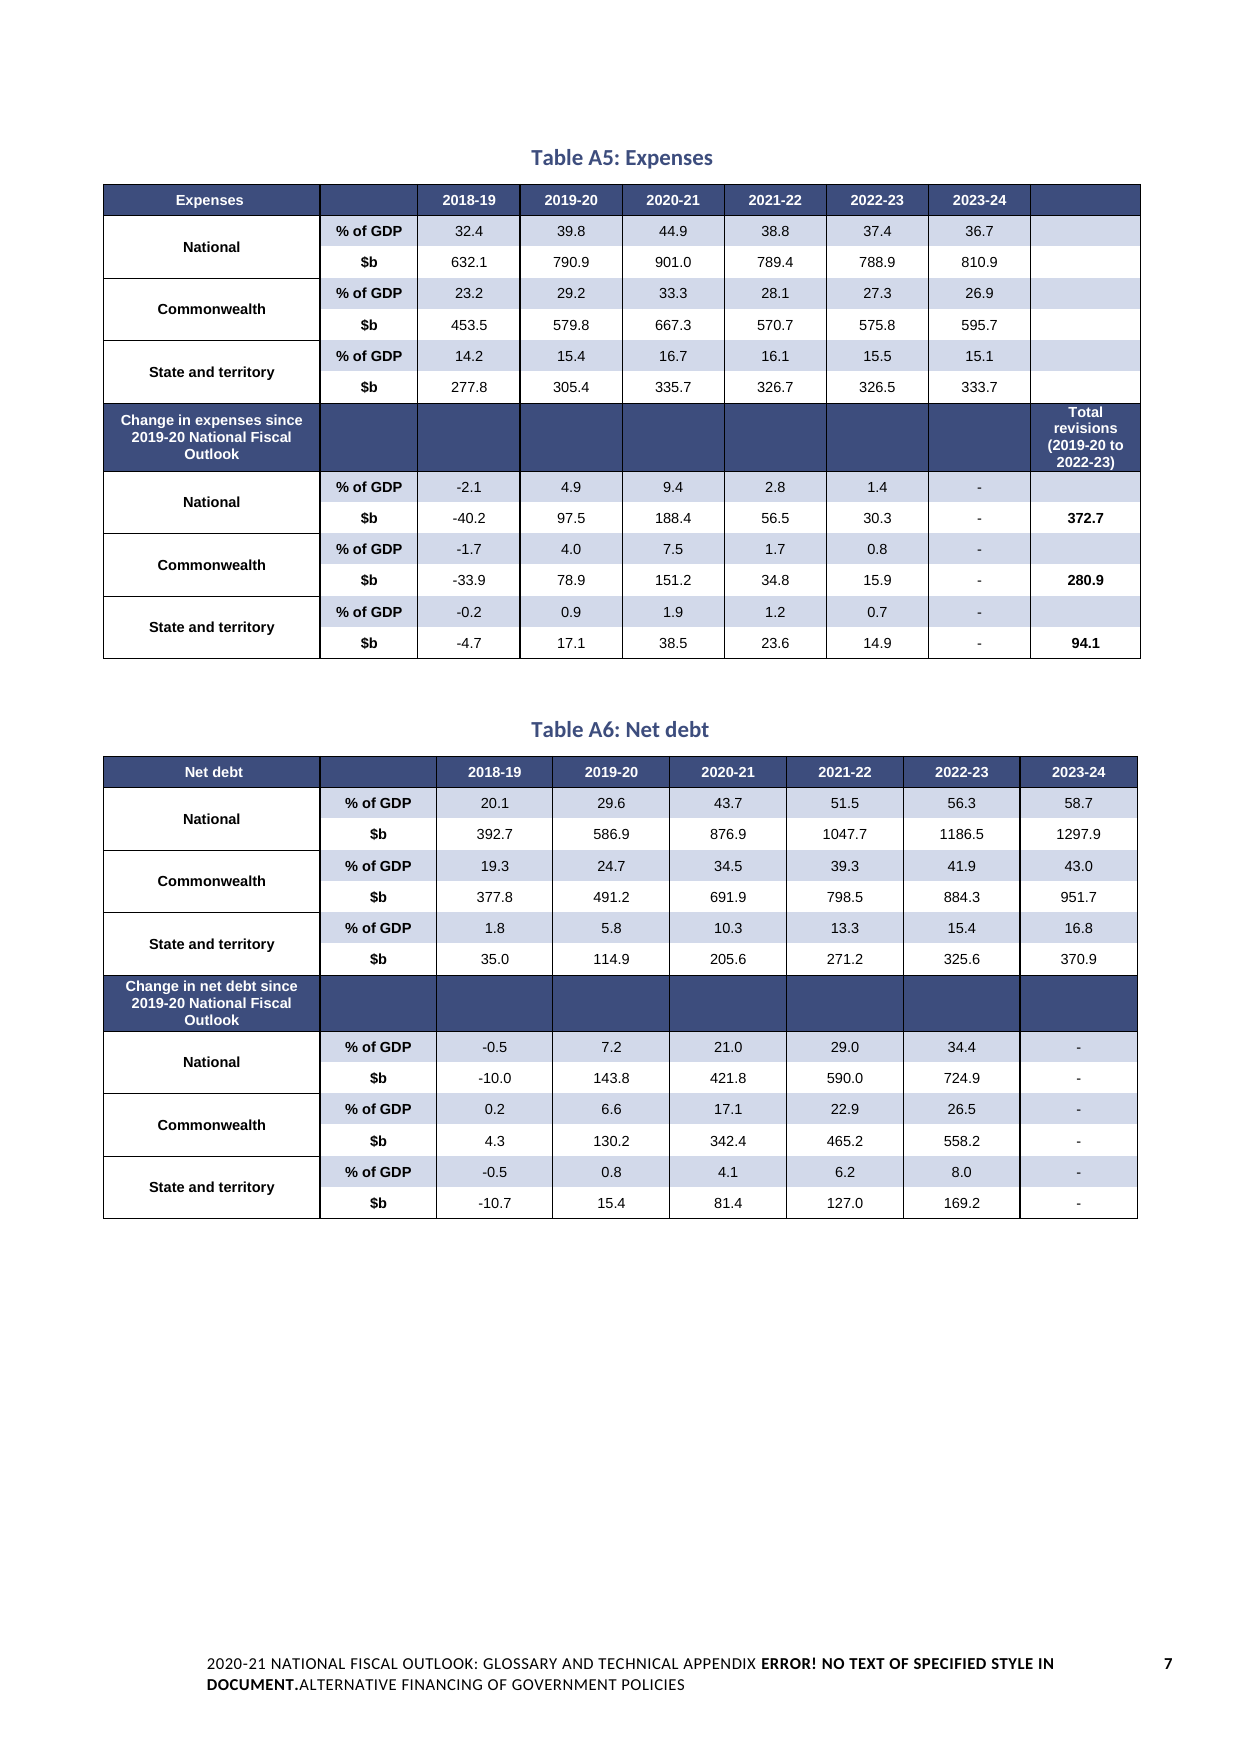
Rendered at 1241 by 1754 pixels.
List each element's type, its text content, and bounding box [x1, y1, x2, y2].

table_cell 44.9 [623, 216, 724, 246]
table_cell [418, 404, 519, 471]
table_cell 16.7 [623, 340, 724, 371]
table_cell - [1021, 1093, 1137, 1124]
table_cell 34.8 [725, 564, 826, 596]
table_cell 39.3 [787, 850, 903, 881]
table_cell $b [321, 1062, 436, 1093]
table_cell 372.7 [1031, 502, 1140, 533]
table_cell State and territory [104, 597, 319, 658]
table_cell 78.9 [521, 564, 622, 596]
table_cell - [929, 596, 1030, 627]
table_cell 23.6 [725, 627, 826, 658]
table_cell [1031, 246, 1140, 277]
table_cell 15.1 [929, 340, 1030, 371]
table_cell [521, 404, 622, 471]
table_cell 151.2 [623, 564, 724, 596]
table_cell 56.3 [904, 788, 1019, 818]
table_cell 43.7 [670, 788, 786, 818]
table_cell - [1021, 1187, 1137, 1218]
table_cell $b [321, 564, 417, 596]
table_cell -4.7 [418, 627, 519, 658]
table_cell 6.2 [787, 1156, 903, 1187]
table_cell -40.2 [418, 502, 519, 533]
table_cell 36.7 [929, 216, 1030, 246]
table_cell -10.7 [437, 1187, 552, 1218]
table_cell -0.5 [437, 1032, 552, 1062]
table_cell 590.0 [787, 1062, 903, 1093]
table_cell 0.8 [827, 533, 928, 564]
table_cell 579.8 [521, 309, 622, 340]
table_cell 575.8 [827, 309, 928, 340]
table_cell 1.4 [827, 472, 928, 502]
table_cell 280.9 [1031, 564, 1140, 596]
table_cell 2023-24 [1021, 757, 1137, 787]
table_cell 392.7 [437, 818, 552, 849]
table_cell Commonwealth [104, 279, 319, 340]
table_cell [670, 976, 786, 1031]
table_cell [1031, 533, 1140, 564]
table_cell $b [321, 943, 436, 974]
table_cell State and territory [104, 341, 319, 402]
table_cell [1021, 976, 1137, 1031]
table_cell 6.6 [553, 1093, 669, 1124]
table_cell 8.0 [904, 1156, 1019, 1187]
table_cell 2019-20 [521, 185, 622, 215]
table_cell 570.7 [725, 309, 826, 340]
table_cell % of GDP [321, 533, 417, 564]
table_cell [1031, 216, 1140, 246]
table_cell 56.5 [725, 502, 826, 533]
table_cell 33.3 [623, 278, 724, 309]
table_cell - [929, 564, 1030, 596]
table_cell 130.2 [553, 1125, 669, 1156]
table_cell [1031, 340, 1140, 371]
table_cell 789.4 [725, 246, 826, 277]
table_cell - [929, 502, 1030, 533]
table_cell 586.9 [553, 818, 669, 849]
table_cell 29.2 [521, 278, 622, 309]
table_cell 810.9 [929, 246, 1030, 277]
table_cell - [929, 472, 1030, 502]
table_cell 326.5 [827, 371, 928, 402]
table_cell $b [321, 627, 417, 658]
table_cell % of GDP [321, 278, 417, 309]
table_cell 2019-20 [553, 757, 669, 787]
table_cell [1031, 309, 1140, 340]
table_cell 34.5 [670, 850, 786, 881]
table_cell -1.7 [418, 533, 519, 564]
table_cell [787, 976, 903, 1031]
table_cell % of GDP [321, 912, 436, 943]
table_cell - [929, 627, 1030, 658]
table_cell -0.2 [418, 596, 519, 627]
table_cell $b [321, 881, 436, 912]
table_cell 4.1 [670, 1156, 786, 1187]
table_cell - [1021, 1032, 1137, 1062]
table_cell 1.8 [437, 912, 552, 943]
table_cell 465.2 [787, 1125, 903, 1156]
table_cell 14.9 [827, 627, 928, 658]
table_cell 2021-22 [787, 757, 903, 787]
table_cell 335.7 [623, 371, 724, 402]
table_cell 342.4 [670, 1125, 786, 1156]
table_cell 325.6 [904, 943, 1019, 974]
table_cell 0.9 [521, 596, 622, 627]
table_cell -2.1 [418, 472, 519, 502]
table_cell 1.7 [725, 533, 826, 564]
table_cell 724.9 [904, 1062, 1019, 1093]
table_cell 188.4 [623, 502, 724, 533]
table_cell [321, 757, 436, 787]
table_cell 2022-23 [904, 757, 1019, 787]
table_cell $b [321, 309, 417, 340]
table_cell [1031, 278, 1140, 309]
table_cell 788.9 [827, 246, 928, 277]
table_cell 58.7 [1021, 788, 1137, 818]
table_cell National [104, 216, 319, 277]
table_cell 2022-23 [827, 185, 928, 215]
table_cell 20.1 [437, 788, 552, 818]
table_cell [623, 404, 724, 471]
table_cell 326.7 [725, 371, 826, 402]
table_cell 29.6 [553, 788, 669, 818]
table_cell 377.8 [437, 881, 552, 912]
table_cell 5.8 [553, 912, 669, 943]
table_cell 81.4 [670, 1187, 786, 1218]
table_cell 19.3 [437, 850, 552, 881]
table_cell [321, 404, 417, 471]
table_cell 0.2 [437, 1093, 552, 1124]
table_cell 14.2 [418, 340, 519, 371]
table_cell 35.0 [437, 943, 552, 974]
table_cell 28.1 [725, 278, 826, 309]
table_cell 38.8 [725, 216, 826, 246]
table_cell State and territory [104, 913, 319, 974]
table_cell 26.9 [929, 278, 1030, 309]
table_cell 901.0 [623, 246, 724, 277]
table_cell Commonwealth [104, 534, 319, 596]
table_cell 632.1 [418, 246, 519, 277]
table_cell National [104, 1032, 319, 1093]
table_cell 4.3 [437, 1125, 552, 1156]
table_cell State and territory [104, 1157, 319, 1218]
table_cell % of GDP [321, 340, 417, 371]
table_cell % of GDP [321, 216, 417, 246]
table_cell [827, 404, 928, 471]
table_cell 32.4 [418, 216, 519, 246]
table_cell 2020-21 [623, 185, 724, 215]
table_cell -10.0 [437, 1062, 552, 1093]
table_cell 2.8 [725, 472, 826, 502]
table_cell 97.5 [521, 502, 622, 533]
table_cell 453.5 [418, 309, 519, 340]
table_cell - [1021, 1125, 1137, 1156]
table_cell 790.9 [521, 246, 622, 277]
table_cell 1297.9 [1021, 818, 1137, 849]
table_cell 51.5 [787, 788, 903, 818]
table_cell [725, 404, 826, 471]
table_cell 169.2 [904, 1187, 1019, 1218]
table_cell 1047.7 [787, 818, 903, 849]
table_cell 305.4 [521, 371, 622, 402]
table_cell $b [321, 1187, 436, 1218]
table_cell 2018-19 [418, 185, 519, 215]
table_cell 333.7 [929, 371, 1030, 402]
table_cell -33.9 [418, 564, 519, 596]
table_cell 27.3 [827, 278, 928, 309]
table_cell - [929, 533, 1030, 564]
table_cell 205.6 [670, 943, 786, 974]
table_cell $b [321, 246, 417, 277]
table_cell -0.5 [437, 1156, 552, 1187]
table_cell 7.2 [553, 1032, 669, 1062]
table_cell [1031, 472, 1140, 502]
table_cell 4.9 [521, 472, 622, 502]
table_cell 595.7 [929, 309, 1030, 340]
table_cell 491.2 [553, 881, 669, 912]
table_cell 15.4 [553, 1187, 669, 1218]
table_cell 15.4 [904, 912, 1019, 943]
table_cell 34.4 [904, 1032, 1019, 1062]
table_cell % of GDP [321, 788, 436, 818]
table_cell 2018-19 [437, 757, 552, 787]
table_cell 24.7 [553, 850, 669, 881]
table_cell [1031, 371, 1140, 402]
table_cell 114.9 [553, 943, 669, 974]
table_cell 21.0 [670, 1032, 786, 1062]
table_cell 143.8 [553, 1062, 669, 1093]
table_cell 7.5 [623, 533, 724, 564]
table_cell 0.7 [827, 596, 928, 627]
table_cell 22.9 [787, 1093, 903, 1124]
table_header Table A5: Expenses [103, 118, 1141, 184]
table_cell Change in expenses since 2019-20 National Fiscal Outlook [104, 404, 319, 471]
table_cell [1031, 185, 1140, 215]
table_cell 26.5 [904, 1093, 1019, 1124]
table_cell $b [321, 502, 417, 533]
table_cell 9.4 [623, 472, 724, 502]
table_cell Total revisions (2019-20 to 2022-23) [1031, 404, 1140, 471]
table_cell National [104, 788, 319, 849]
table_cell [904, 976, 1019, 1031]
table_cell [929, 404, 1030, 471]
table_cell 0.8 [553, 1156, 669, 1187]
table_cell 421.8 [670, 1062, 786, 1093]
table_cell Net debt [104, 757, 319, 787]
table_cell 277.8 [418, 371, 519, 402]
table_cell 271.2 [787, 943, 903, 974]
table_cell 17.1 [521, 627, 622, 658]
table_cell 29.0 [787, 1032, 903, 1062]
table_cell % of GDP [321, 1032, 436, 1062]
table_cell % of GDP [321, 1093, 436, 1124]
table_cell [437, 976, 552, 1031]
table_cell 16.8 [1021, 912, 1137, 943]
table_cell $b [321, 1125, 436, 1156]
table_cell $b [321, 371, 417, 402]
table_cell 30.3 [827, 502, 928, 533]
table_cell % of GDP [321, 1156, 436, 1187]
table_cell 94.1 [1031, 627, 1140, 658]
table_cell 10.3 [670, 912, 786, 943]
table_cell Commonwealth [104, 851, 319, 912]
table_cell 798.5 [787, 881, 903, 912]
table_cell Expenses [104, 185, 319, 215]
table_cell 16.1 [725, 340, 826, 371]
table_cell [553, 976, 669, 1031]
table_cell National [104, 472, 319, 533]
table_cell 37.4 [827, 216, 928, 246]
table_cell Change in net debt since 2019-20 National Fiscal Outlook [104, 976, 319, 1031]
table_cell [1031, 596, 1140, 627]
table_cell [321, 185, 417, 215]
table_cell - [1021, 1156, 1137, 1187]
table_cell 39.8 [521, 216, 622, 246]
table_cell 2020-21 [670, 757, 786, 787]
table_header Table A6: Net debt [103, 690, 1137, 756]
table_cell 13.3 [787, 912, 903, 943]
table_cell % of GDP [321, 472, 417, 502]
table_cell 17.1 [670, 1093, 786, 1124]
table_cell 15.5 [827, 340, 928, 371]
table_cell 41.9 [904, 850, 1019, 881]
table_cell 691.9 [670, 881, 786, 912]
table_cell 2023-24 [929, 185, 1030, 215]
table_cell 4.0 [521, 533, 622, 564]
table_cell 1.2 [725, 596, 826, 627]
table_cell 1186.5 [904, 818, 1019, 849]
table_cell 876.9 [670, 818, 786, 849]
table_cell 558.2 [904, 1125, 1019, 1156]
table_cell 38.5 [623, 627, 724, 658]
table_cell 2021-22 [725, 185, 826, 215]
table_cell 15.9 [827, 564, 928, 596]
table_cell 1.9 [623, 596, 724, 627]
table_cell 15.4 [521, 340, 622, 371]
table_cell 884.3 [904, 881, 1019, 912]
table_cell 667.3 [623, 309, 724, 340]
table_cell % of GDP [321, 596, 417, 627]
table_cell 951.7 [1021, 881, 1137, 912]
table_cell 23.2 [418, 278, 519, 309]
table_cell % of GDP [321, 850, 436, 881]
table_cell $b [321, 818, 436, 849]
table_cell - [1021, 1062, 1137, 1093]
table_cell 370.9 [1021, 943, 1137, 974]
table_cell 43.0 [1021, 850, 1137, 881]
table_cell [321, 976, 436, 1031]
table_cell 127.0 [787, 1187, 903, 1218]
table_cell Commonwealth [104, 1094, 319, 1156]
